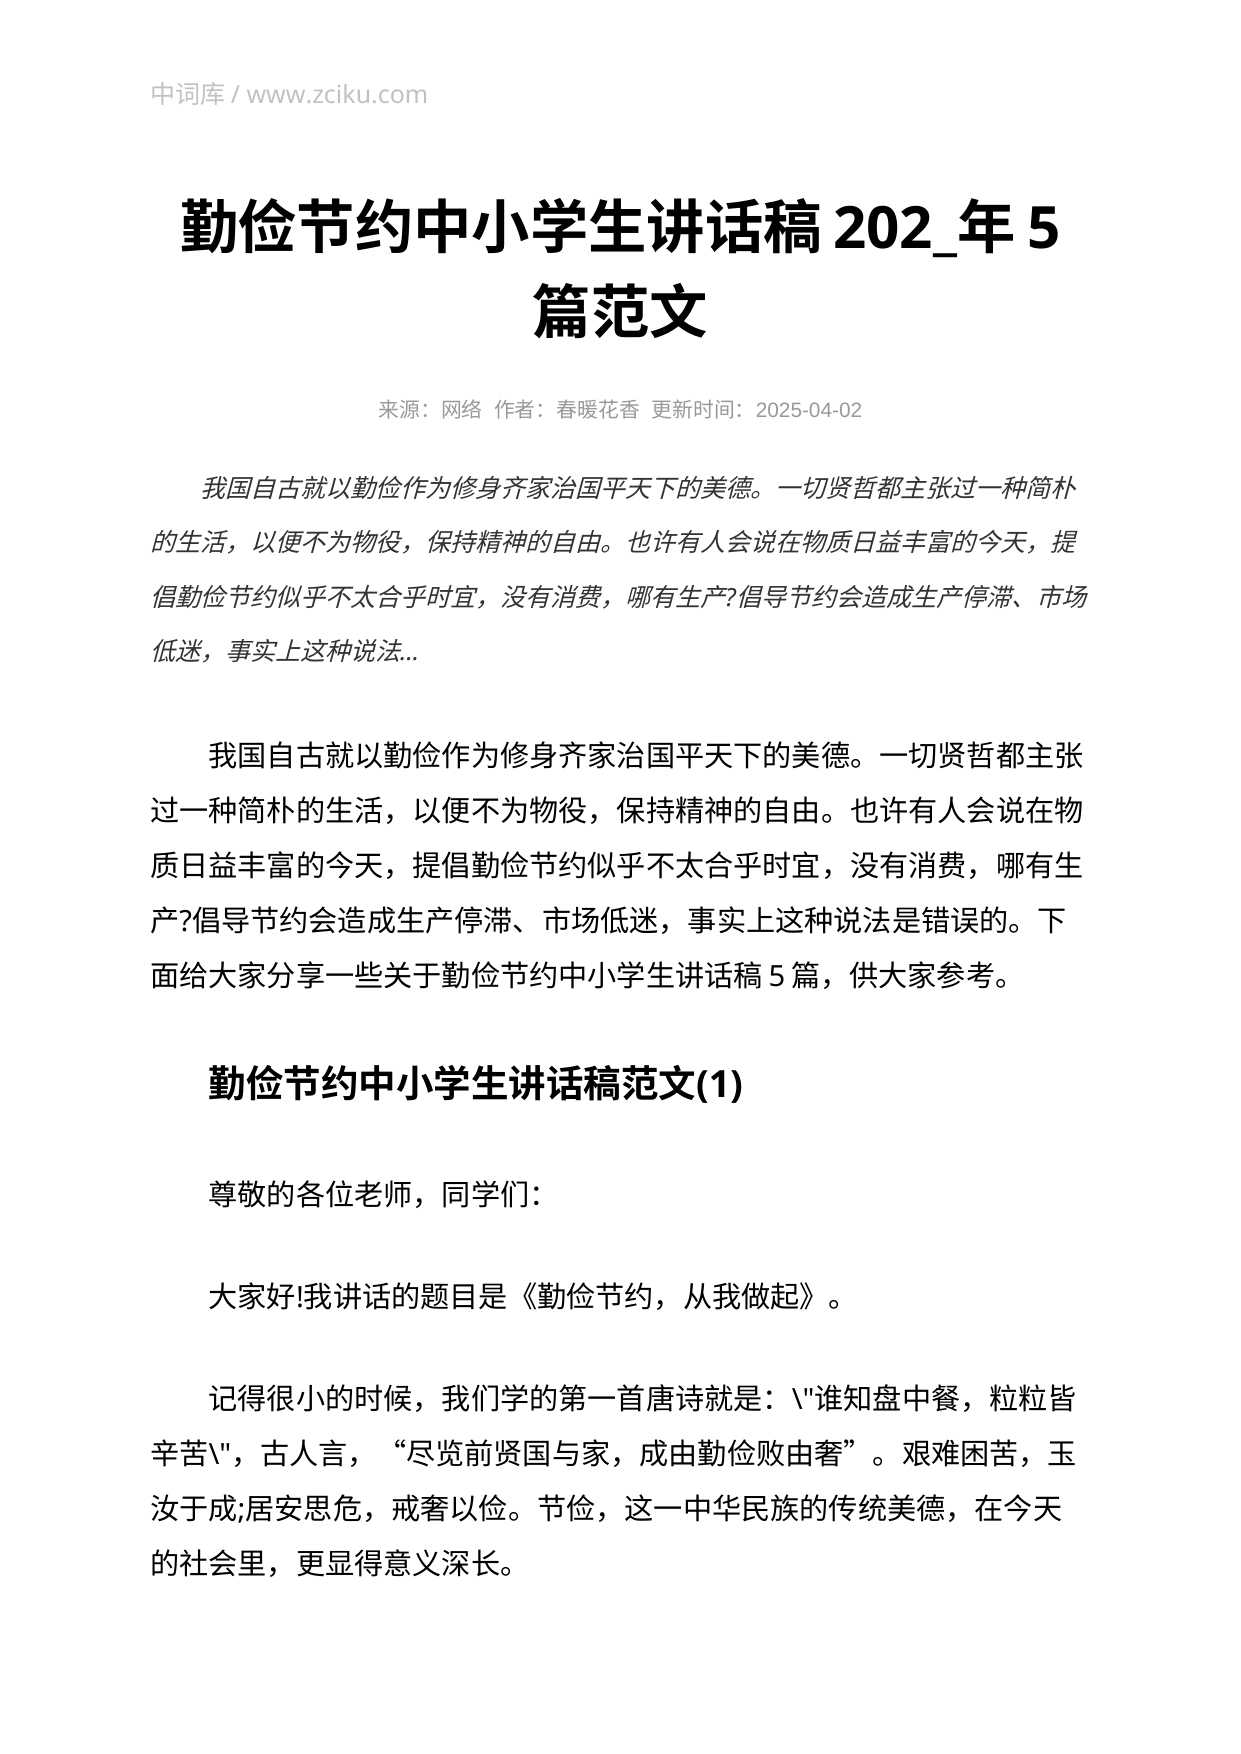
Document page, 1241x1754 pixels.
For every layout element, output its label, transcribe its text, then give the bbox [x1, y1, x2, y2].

text 我国自古就以勤俭作为修身齐家治国平天下的美德。一切贤哲都主张过一种简朴的生活，以便不为物役，保持精神的自由。也许有人会说在物质日益丰富的今天，提倡勤俭节约似乎不太合乎时宜，没有消费，哪有生产?倡导节约会造成生产停滞、市场低迷，事实上这种说法... [150, 468, 1090, 668]
text 尊敬的各位老师，同学们： [150, 1172, 1090, 1214]
text 记得很小的时候，我们学的第一首唐诗就是：\"谁知盘中餐，粒粒皆辛苦\"，古人言，“尽览前贤国与家，成由勤俭败由奢”。艰难困苦，玉汝于成;居安思危，戒奢以俭。节俭，这一中华民族的传统美德，在今天的社会里，更显得意义深长。 [150, 1376, 1090, 1583]
text 我国自古就以勤俭作为修身齐家治国平天下的美德。一切贤哲都主张过一种简朴的生活，以便不为物役，保持精神的自由。也许有人会说在物质日益丰富的今天，提倡勤俭节约似乎不太合乎时宜，没有消费，哪有生产?倡导节约会造成生产停滞、市场低迷，事实上这种说法是错误的。下面给大家分享一些关于勤俭节约中小学生讲话稿5篇，供大家参考。 [150, 733, 1090, 995]
text 勤俭节约中小学生讲话稿范文(1) [150, 1054, 1090, 1109]
text 大家好!我讲话的题目是《勤俭节约，从我做起》。 [150, 1274, 1090, 1316]
text 来源：网络 作者：春暖花香 更新时间：2025-04-02 [150, 397, 1090, 421]
subtitle 勤俭节约中小学生讲话稿202_年5篇范文 [150, 181, 1090, 351]
